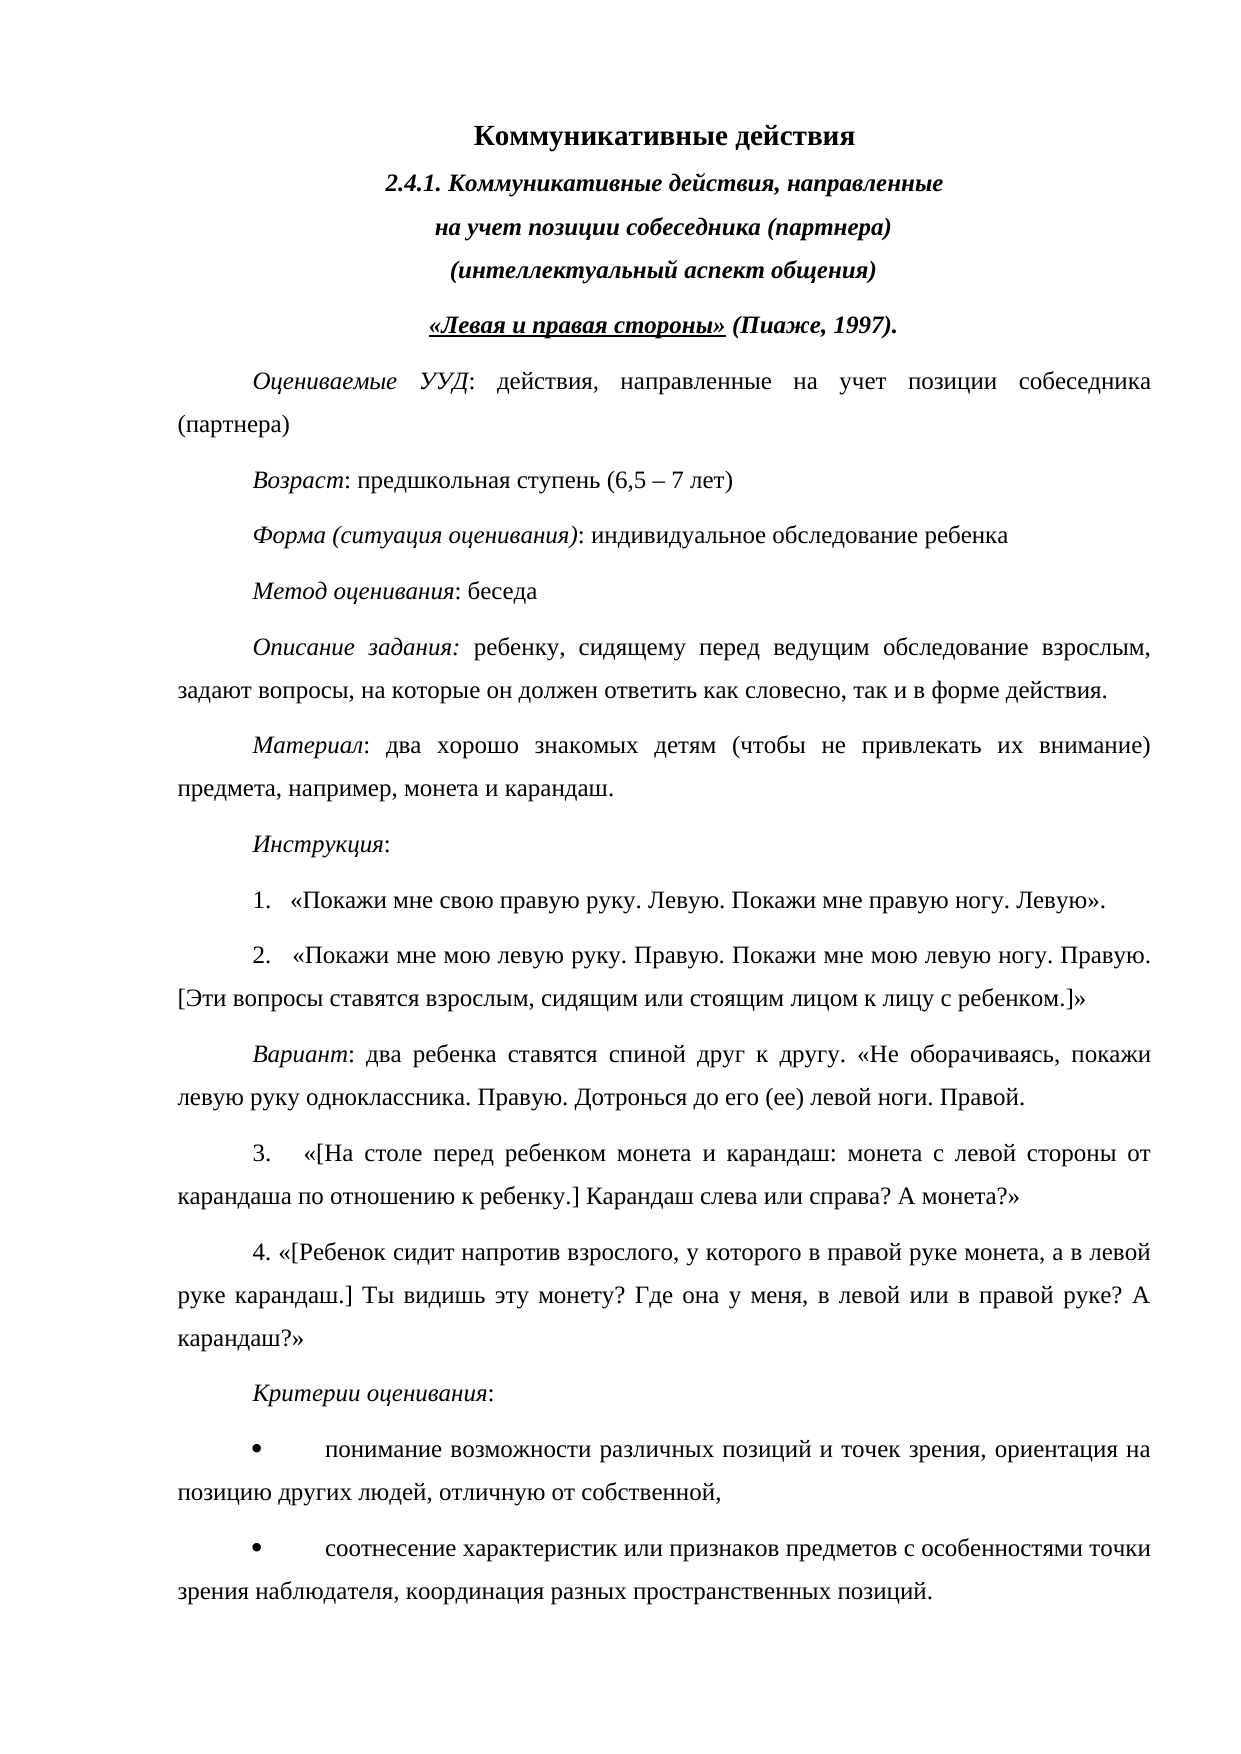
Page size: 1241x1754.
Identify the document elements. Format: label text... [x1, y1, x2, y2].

text 4. «[Ребенок сидит напротив взрослого, у которого в правой руке монета, а в левой руке карандаш.] Ты видишь эту монету? Где она у меня, в левой или в правой руке? А карандаш?» [177, 1237, 1152, 1352]
text Форма (ситуация оценивания): индивидуальное обследование ребенка [177, 520, 1152, 549]
text Вариант: два ребенка ставятся спиной друг к другу. «Не оборачиваясь, покажи левую руку одноклассника. Правую. Дотронься до его (ее) левой ноги. Правой. [177, 1039, 1152, 1111]
list соотнесение характеристик или признаков предметов с особенностями точки зрения наблюдателя, координация разных пространственных позиций. [177, 1533, 1152, 1605]
text Коммуникативные действия [177, 118, 1152, 152]
text Возраст: предшкольная ступень (6,5 – 7 лет) [177, 465, 1152, 493]
text Метод оценивания: беседа [177, 576, 1152, 605]
text «Левая и правая стороны» (Пиаже, 1997). [177, 310, 1152, 339]
text Критерии оценивания: [177, 1378, 1152, 1407]
text Материал: два хорошо знакомых детям (чтобы не привлекать их внимание) предмета, например, монета и карандаш. [177, 730, 1152, 802]
text на учет позиции собеседника (партнера) [177, 212, 1152, 240]
text 1. «Покажи мне свою правую руку. Левую. Покажи мне правую ногу. Левую». [177, 885, 1152, 913]
text Оцениваемые УУД: действия, направленные на учет позиции собеседника (партнера) [177, 366, 1152, 438]
text 3. «[На столе перед ребенком монета и карандаш: монета с левой стороны от карандаша по отношению к ребенку.] Карандаш слева или справа? А монета?» [177, 1138, 1152, 1210]
text 2.4.1. Коммуникативные действия, направленные [177, 168, 1152, 197]
list понимание возможности различных позиций и точек зрения, ориентация на позицию других людей, отличную от собственной, [177, 1434, 1152, 1506]
text Описание задания: ребенку, сидящему перед ведущим обследование взрослым, задают вопросы, на которые он должен ответить как словесно, так и в форме действия. [177, 632, 1152, 703]
text 2. «Покажи мне мою левую руку. Правую. Покажи мне мою левую ногу. Правую. [Эти вопросы ставятся взрослым, сидящим или стоящим лицом к лицу с ребенком.]» [177, 940, 1152, 1012]
text (интеллектуальный аспект общения) [177, 255, 1152, 283]
text Инструкция: [177, 829, 1152, 858]
